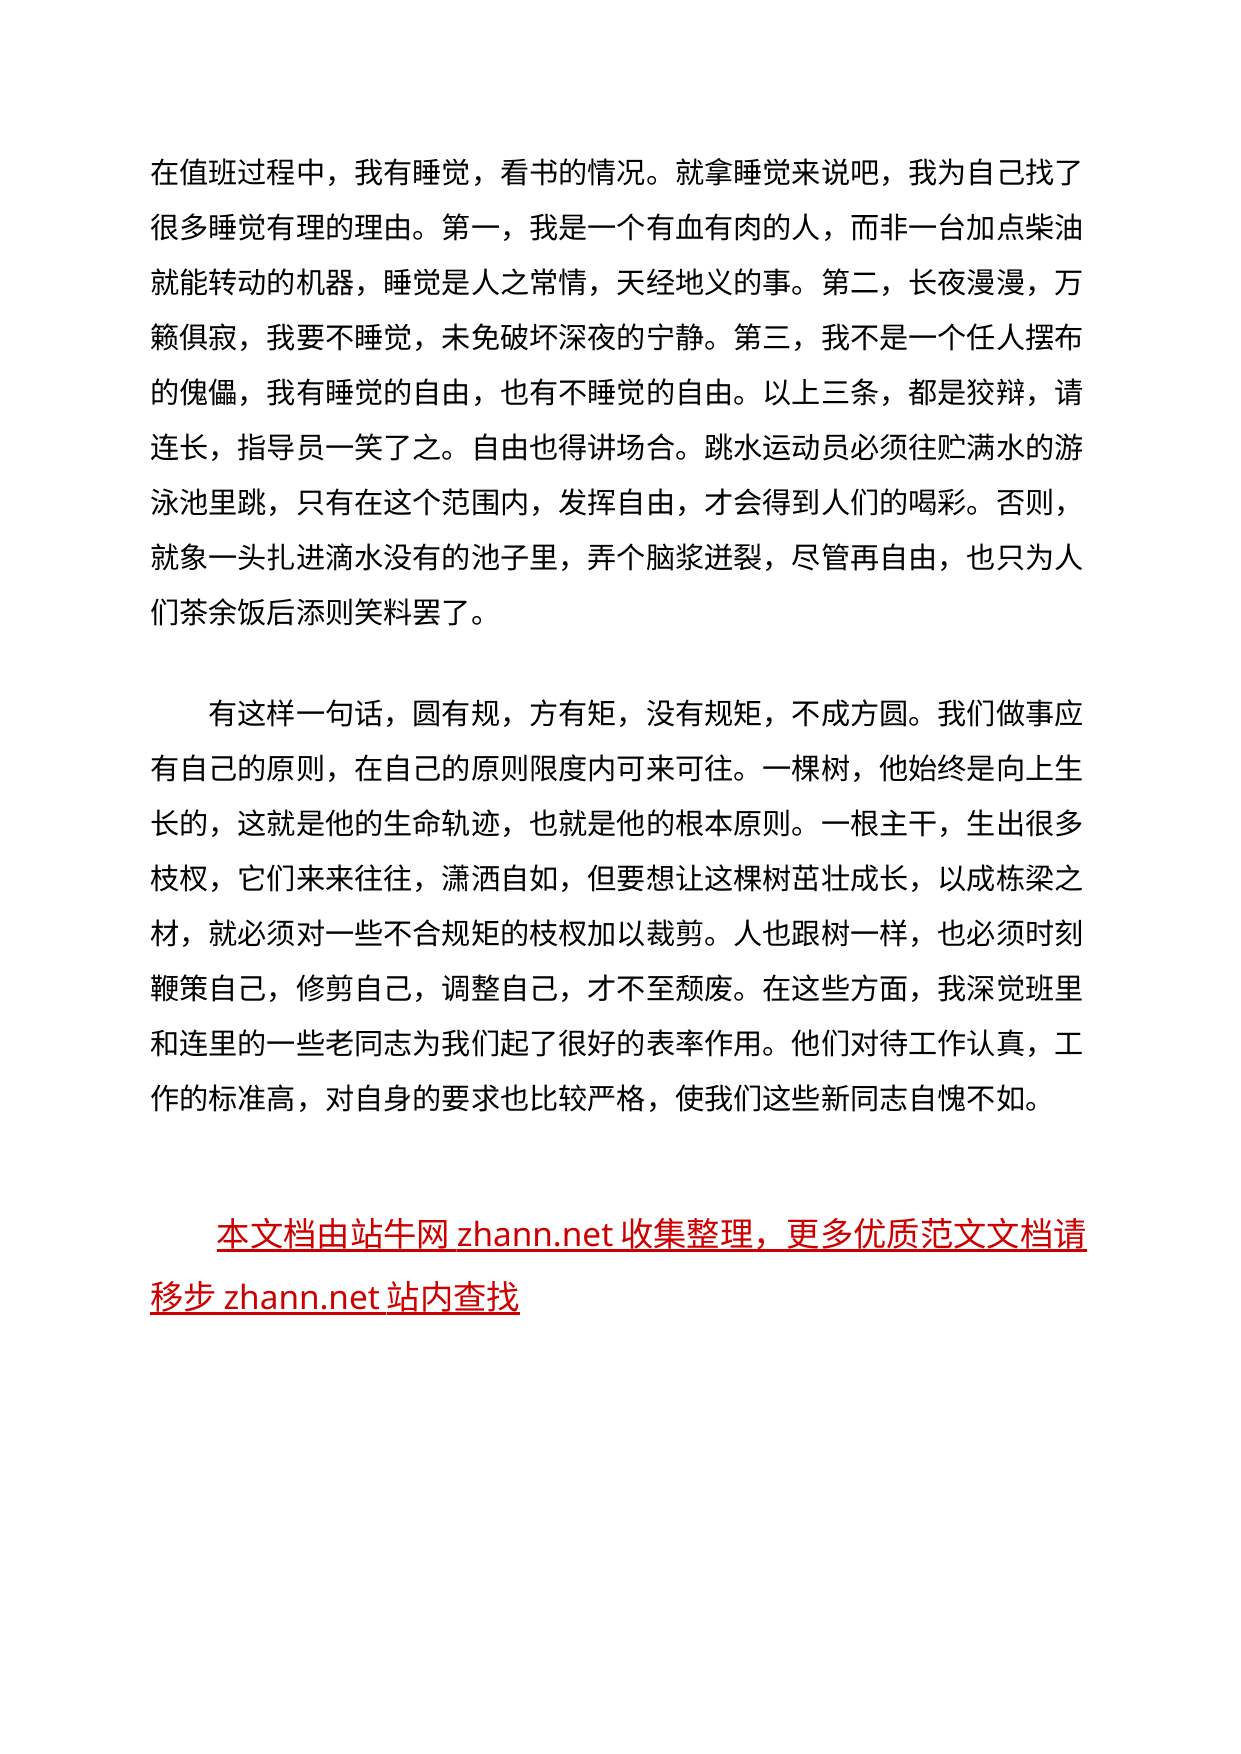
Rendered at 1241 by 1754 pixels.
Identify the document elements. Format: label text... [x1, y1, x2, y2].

text 本文档由站牛网zhann.net收集整理，更多优质范文文档请移步zhann.net站内查找 [150, 1208, 1090, 1319]
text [150, 150, 1090, 631]
text 有这样一句话，圆有规，方有矩，没有规矩，不成方圆。我们做事应有自己的原则，在自己的原则限度内可来可往。一棵树，他始终是向上生长的，这就是他的生命轨迹，也就是他的根本原则。一根主干，生出很多枝杈，它们来来往往，潇洒自如，但要想让这棵树茁壮成长，以成栋梁之材，就必须对一些不合规矩的枝杈加以裁剪。人也跟树一样，也必须时刻鞭策自己，修剪自己，调整自己，才不至颓废。在这些方面，我深觉班里和连里的一些老同志为我们起了很好的表率作用。他们对待工作认真，工作的标准高，对自身的要求也比较严格，使我们这些新同志自愧不如。 [150, 691, 1090, 1117]
